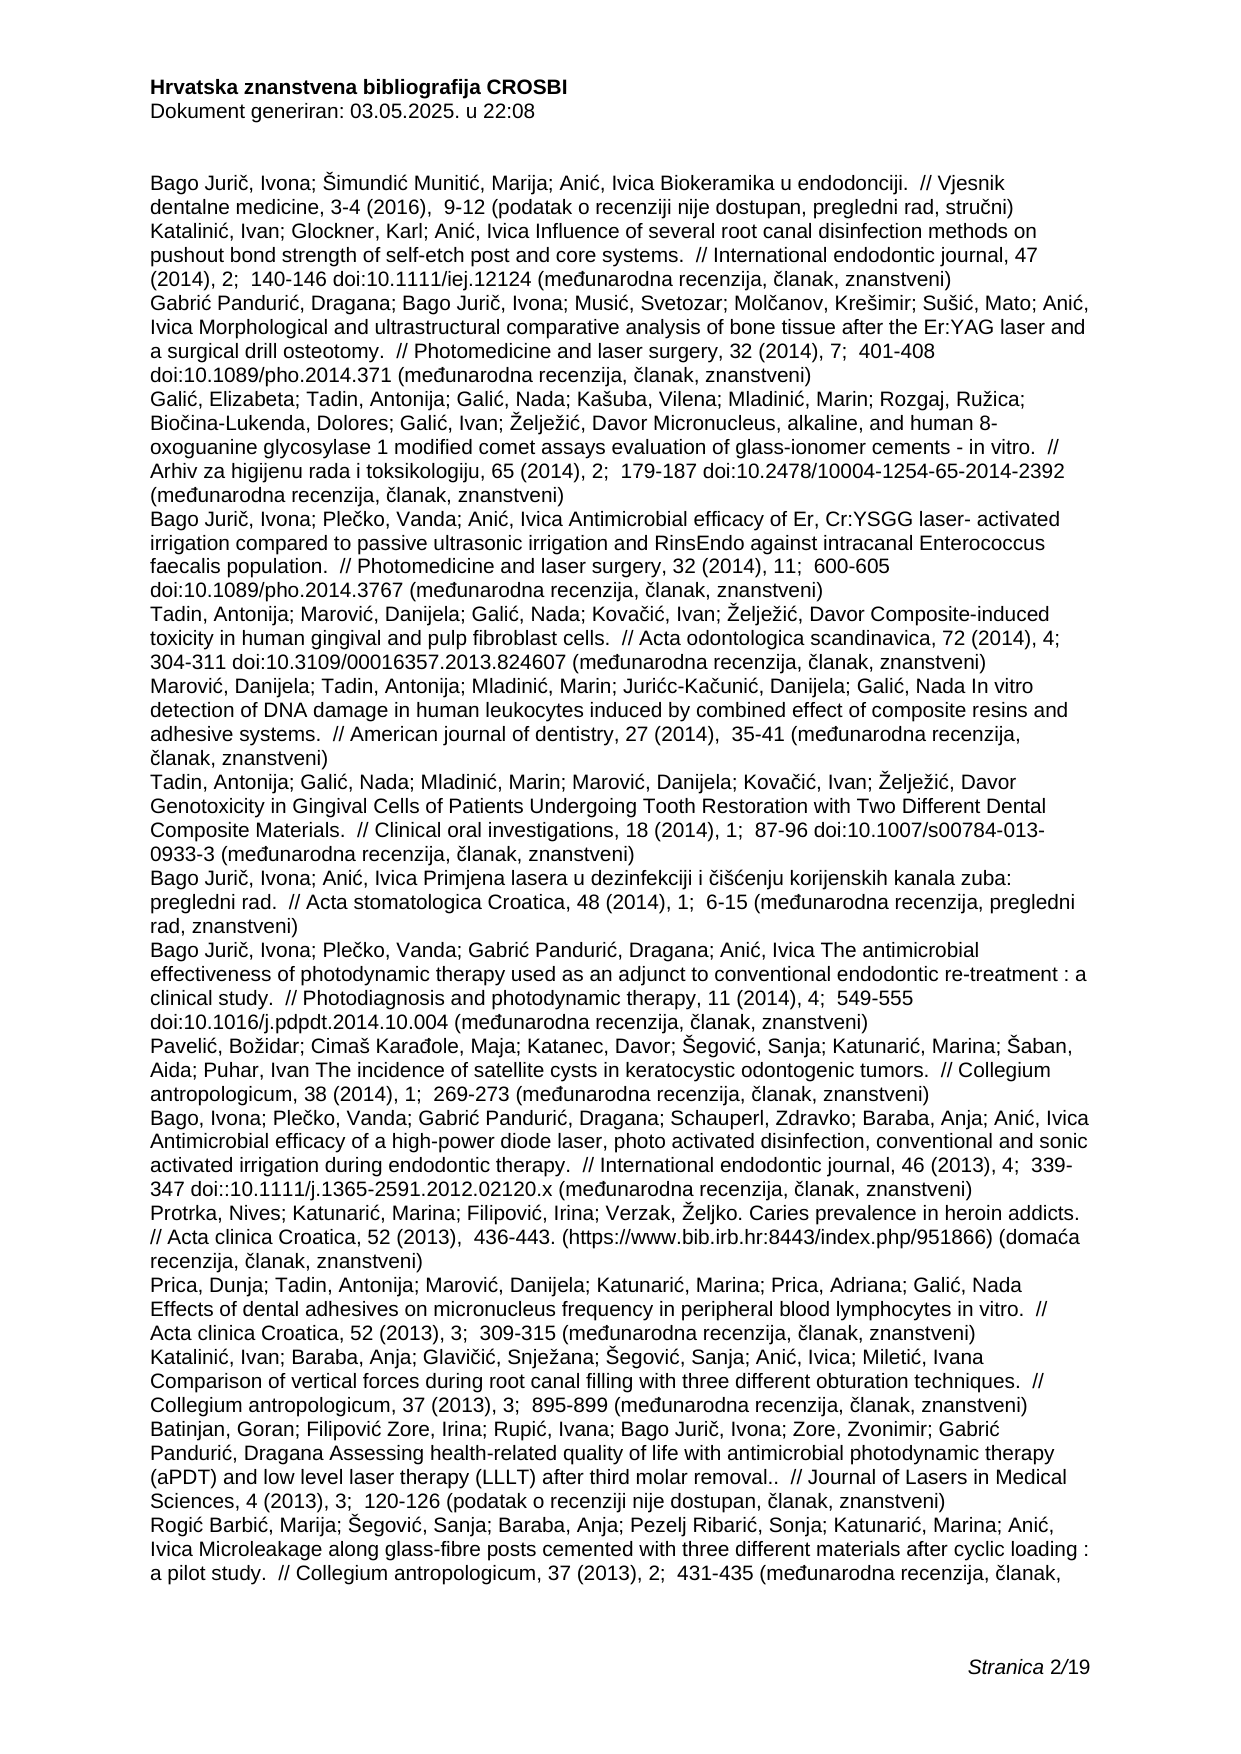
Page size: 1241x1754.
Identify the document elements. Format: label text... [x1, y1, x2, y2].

text Bago Jurič, Ivona; Šimundić Munitić, Marija; Anić, Ivica [150, 171, 1090, 219]
text Marović, Danijela; Tadin, Antonija; Mladinić, Marin; Jurićc-Kačunić, Danijela; Galić, Nada [150, 674, 1090, 770]
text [150, 1513, 1090, 1584]
text Katalinić, Ivan; Glockner, Karl; Anić, Ivica [150, 219, 1090, 291]
text Galić, Elizabeta; Tadin, Antonija; Galić, Nada; Kašuba, Vilena; Mladinić, Marin; Rozgaj, Ružica; Biočina-Lukenda, Dolores; Galić, Ivan; Želježić, Davor [150, 387, 1090, 506]
text Bago Jurič, Ivona; Plečko, Vanda; Gabrić Pandurić, Dragana; Anić, Ivica [150, 938, 1090, 1033]
text Prica, Dunja; Tadin, Antonija; Marović, Danijela; Katunarić, Marina; Prica, Adriana; Galić, Nada [150, 1273, 1090, 1345]
text Tadin, Antonija; Marović, Danijela; Galić, Nada; Kovačić, Ivan; Želježić, Davor [150, 602, 1090, 674]
text Bago, Ivona; Plečko, Vanda; Gabrić Pandurić, Dragana; Schauperl, Zdravko; Baraba, Anja; Anić, Ivica [150, 1105, 1090, 1201]
text Batinjan, Goran; Filipović Zore, Irina; Rupić, Ivana; Bago Jurič, Ivona; Zore, Zvonimir; Gabrić Pandurić, Dragana [150, 1417, 1090, 1513]
text Bago Jurič, Ivona; Plečko, Vanda; Anić, Ivica [150, 506, 1090, 602]
text Katalinić, Ivan; Baraba, Anja; Glavičić, Snježana; Šegović, Sanja; Anić, Ivica; Miletić, Ivana [150, 1345, 1090, 1417]
text Tadin, Antonija; Galić, Nada; Mladinić, Marin; Marović, Danijela; Kovačić, Ivan; Želježić, Davor [150, 770, 1090, 866]
text Protrka, Nives; Katunarić, Marina; Filipović, Irina; Verzak, Željko. [150, 1201, 1090, 1273]
text Bago Jurič, Ivona; Anić, Ivica [150, 866, 1090, 938]
text Gabrić Pandurić, Dragana; Bago Jurič, Ivona; Musić, Svetozar; Molčanov, Krešimir; Sušić, Mato; Anić, Ivica [150, 291, 1090, 387]
text Pavelić, Božidar; Cimaš Karađole, Maja; Katanec, Davor; Šegović, Sanja; Katunarić, Marina; Šaban, Aida; Puhar, Ivan [150, 1033, 1090, 1105]
